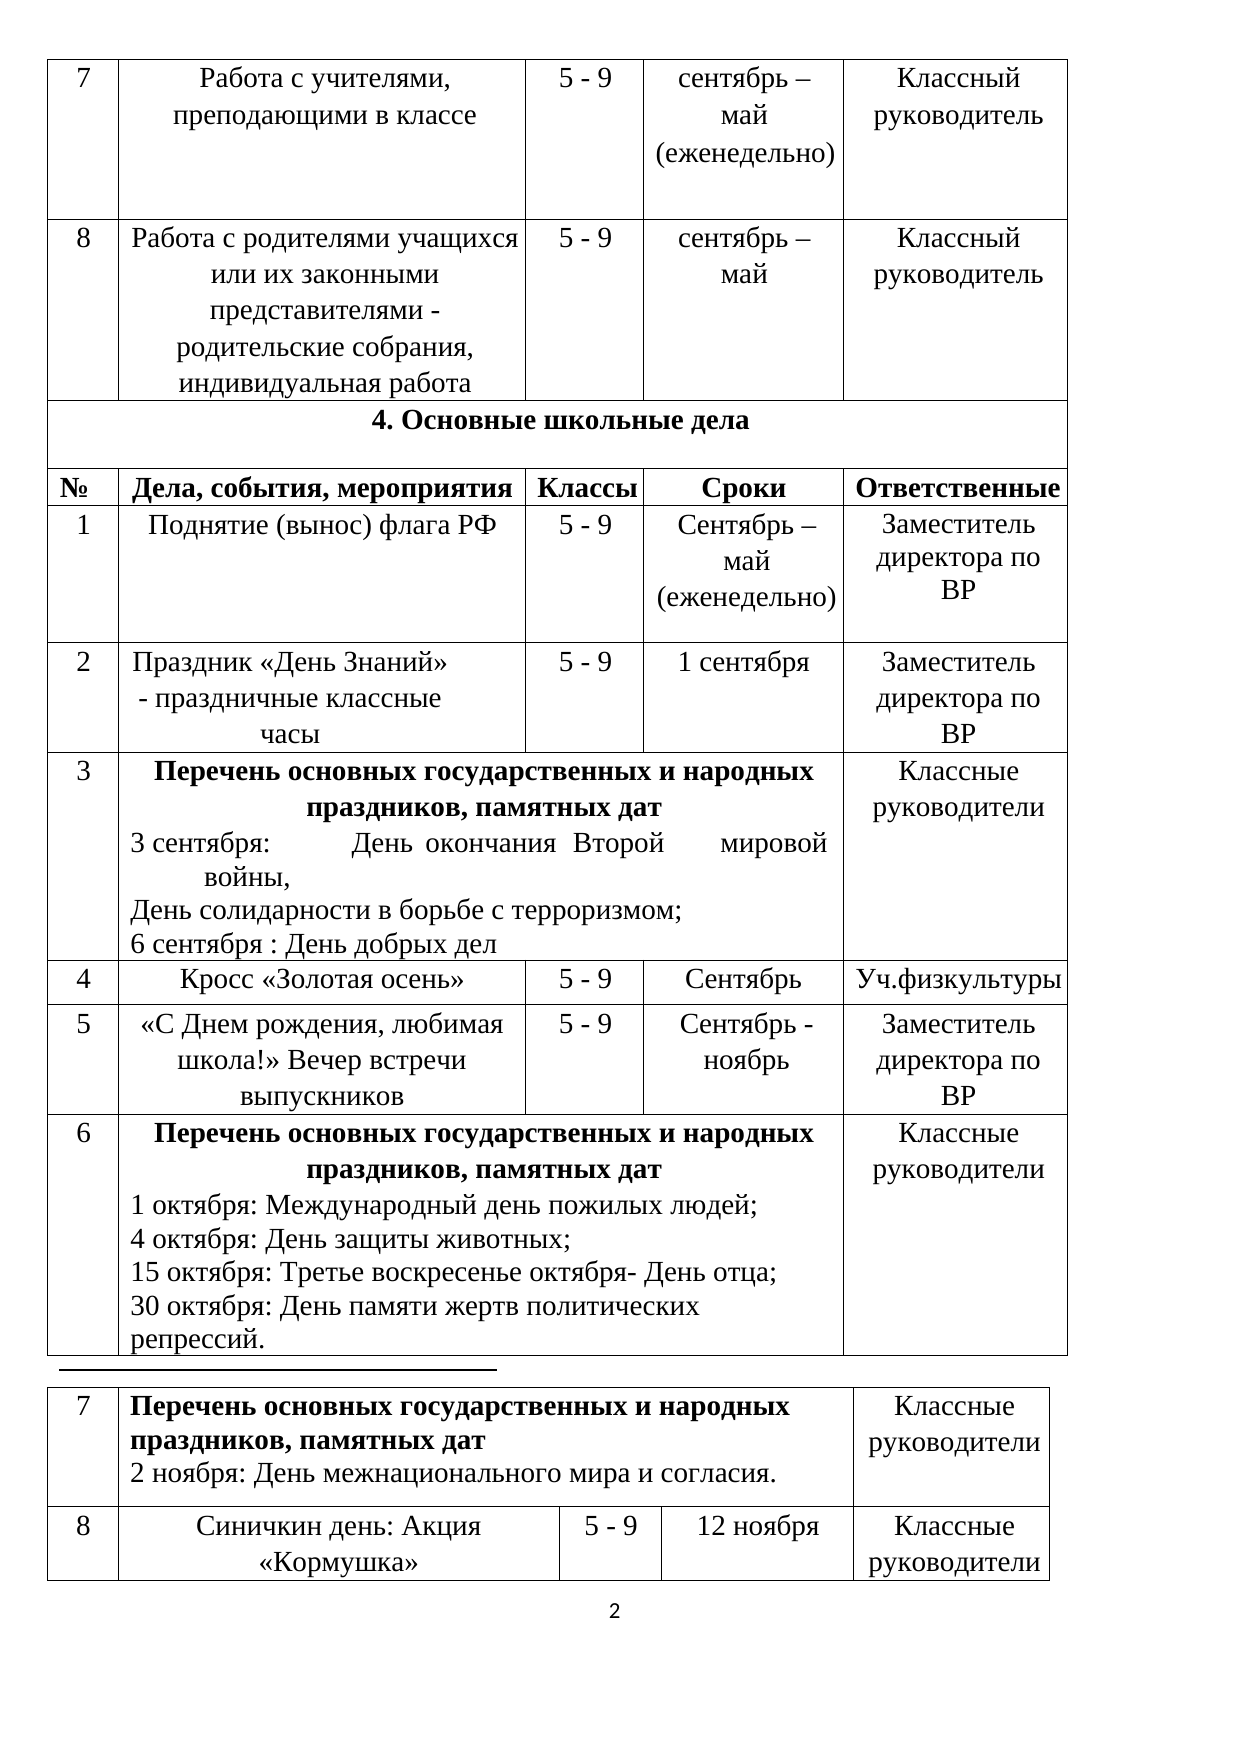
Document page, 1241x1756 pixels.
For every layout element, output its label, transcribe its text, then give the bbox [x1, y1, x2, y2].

table_cell Перечень основных государственных и народных праздников, памятных дат 1 октября: Международный день пожилых людей; 4 октября: День защиты животных; 15 октября: Третье воскресенье октября- День отца; 30 октября: День памяти жертв политических репрессий. [119, 1115, 843, 1355]
table_cell Перечень основных государственных и народных праздников, памятных дат 3 сентября: День окончания Второй мировой войны, День солидарности в борьбе с терроризмом; 6 сентября : День добрых дел [119, 753, 843, 959]
table_cell 5 - 9 [560, 1507, 661, 1579]
table_cell 5 - 9 [526, 506, 643, 642]
table_cell № [48, 469, 118, 505]
table_cell 2 [48, 643, 118, 752]
table_cell Кросс «Золотая осень» [119, 961, 525, 1004]
table_cell Поднятие (вынос) флага РФ [119, 506, 525, 642]
table_cell Уч.физкультуры [844, 961, 1067, 1004]
table_cell 8 [48, 1507, 118, 1579]
table_cell 4 [48, 961, 118, 1004]
table_cell Заместитель директора по ВР [844, 1005, 1067, 1114]
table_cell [844, 60, 1067, 219]
table_cell 5 - 9 [526, 643, 643, 752]
table_cell 5 - 9 [526, 1005, 643, 1114]
table_cell 3 [48, 753, 118, 959]
table_cell Сроки [644, 469, 843, 505]
table_cell Дела, события, мероприятия [119, 469, 525, 505]
table_cell 12 ноября [662, 1507, 853, 1579]
table_cell 5 - 9 [526, 961, 643, 1004]
table_cell сентябрь – май [644, 220, 843, 400]
table_cell Классные руководители [844, 753, 1067, 959]
table_cell Классный руководитель [844, 220, 1067, 400]
table_cell 6 [48, 1115, 118, 1355]
table_cell Сентябрь - ноябрь [644, 1005, 843, 1114]
table_cell Сентябрь – май (еженедельно) [644, 506, 843, 642]
table_cell Сентябрь [644, 961, 843, 1004]
table_cell Заместитель директора по ВР [844, 643, 1067, 752]
table_cell сентябрь – май (еженедельно) [644, 60, 843, 219]
table_cell 4. Основные школьные дела [48, 401, 1067, 468]
table_cell «С Днем рождения, любимая школа!» Вечер встречи выпускников [119, 1005, 525, 1114]
table_cell 7 [48, 60, 118, 219]
table_cell 5 [48, 1005, 118, 1114]
table_header Перечень основных государственных и народных праздников, памятных дат 2 ноября: День межнационального мира и согласия. [119, 1388, 853, 1506]
table_cell 5 - 9 [526, 60, 643, 219]
table_header 7 [48, 1388, 118, 1506]
table_header Классные руководители [854, 1388, 1049, 1506]
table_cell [854, 1507, 1049, 1579]
table_cell Ответственные [844, 469, 1067, 505]
table_cell 1 сентября [644, 643, 843, 752]
table_cell 5 - 9 [526, 220, 643, 400]
table_cell Классы [526, 469, 643, 505]
table_cell 8 [48, 220, 118, 400]
table_cell Синичкин день: Акция «Кормушка» [119, 1507, 559, 1579]
table_cell 1 [48, 506, 118, 642]
table_cell Классные руководители [844, 1115, 1067, 1355]
table_cell Работа с учителями, преподающими в классе [119, 60, 525, 219]
table_cell Работа с родителями учащихся или их законными представителями - родительские собрания, индивидуальная работа [119, 220, 525, 400]
table_cell Заместитель директора по ВР [844, 506, 1067, 642]
table_cell Праздник «День Знаний» - праздничные классные часы [119, 643, 525, 752]
